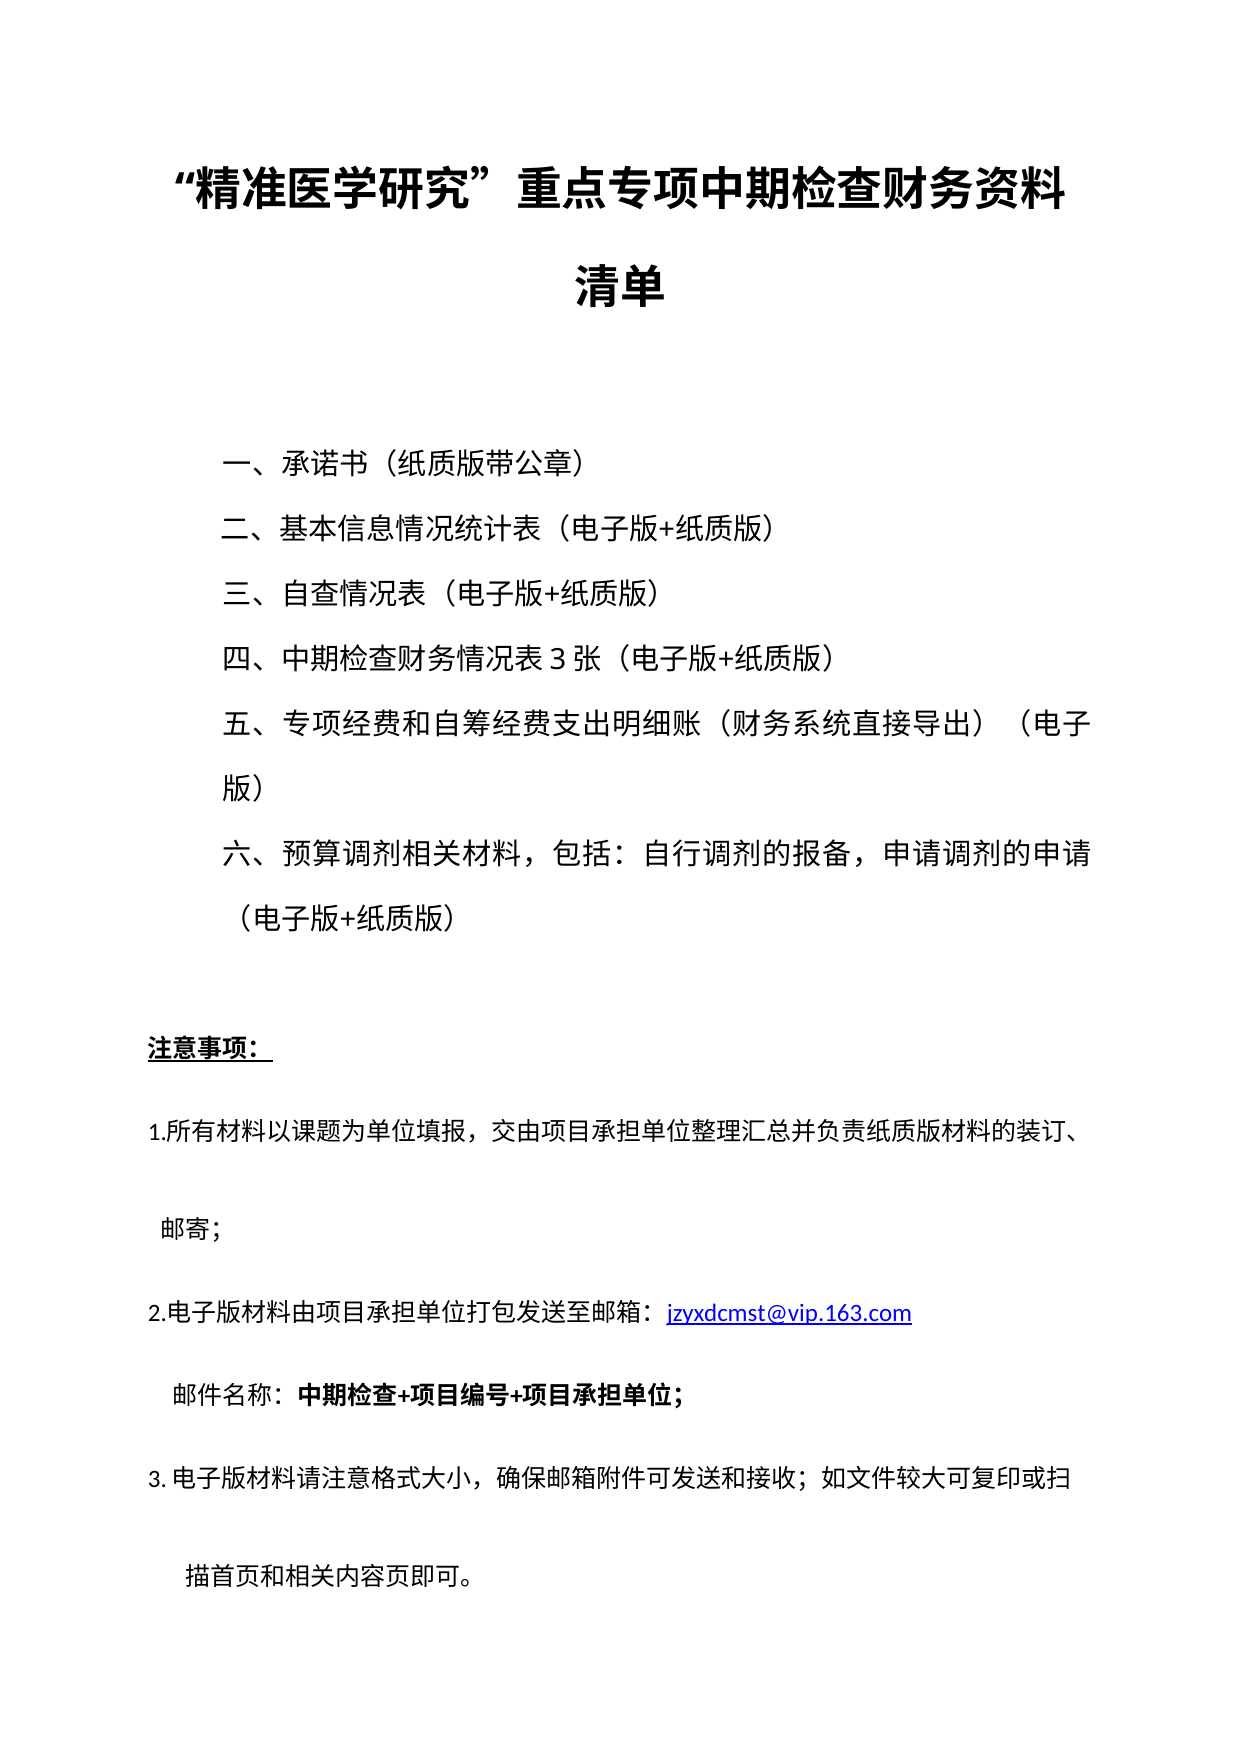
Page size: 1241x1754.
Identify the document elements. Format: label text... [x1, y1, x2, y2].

list 四、中期检查财务情况表3张（电子版+纸质版） [223, 624, 1093, 689]
text 二、基本信息情况统计表（电子版+纸质版） [148, 494, 1093, 559]
list 六、预算调剂相关材料，包括：自行调剂的报备，申请调剂的申请（电子版+纸质版） [223, 819, 1093, 949]
list 三、自查情况表（电子版+纸质版） [223, 559, 1093, 624]
text “精准医学研究”重点专项中期检查财务资料 [148, 137, 1093, 234]
text 2.电子版材料由项目承担单位打包发送至邮箱：jzyxdcmst@vip.163.com [148, 1278, 1093, 1343]
text 清单 [148, 234, 1093, 332]
text 注意事项： [148, 1014, 1093, 1079]
text 3. 电子版材料请注意格式大小，确保邮箱附件可发送和接收；如文件较大可复印或扫描首页和相关内容页即可。 [148, 1444, 1093, 1607]
list 五、专项经费和自筹经费支出明细账（财务系统直接导出）（电子版） [223, 689, 1093, 819]
text 邮件名称：中期检查+项目编号+项目承担单位； [148, 1361, 1093, 1426]
text 1.所有材料以课题为单位填报，交由项目承担单位整理汇总并负责纸质版材料的装订、邮寄； [148, 1097, 1093, 1260]
list 一、承诺书（纸质版带公章） [223, 429, 1093, 494]
